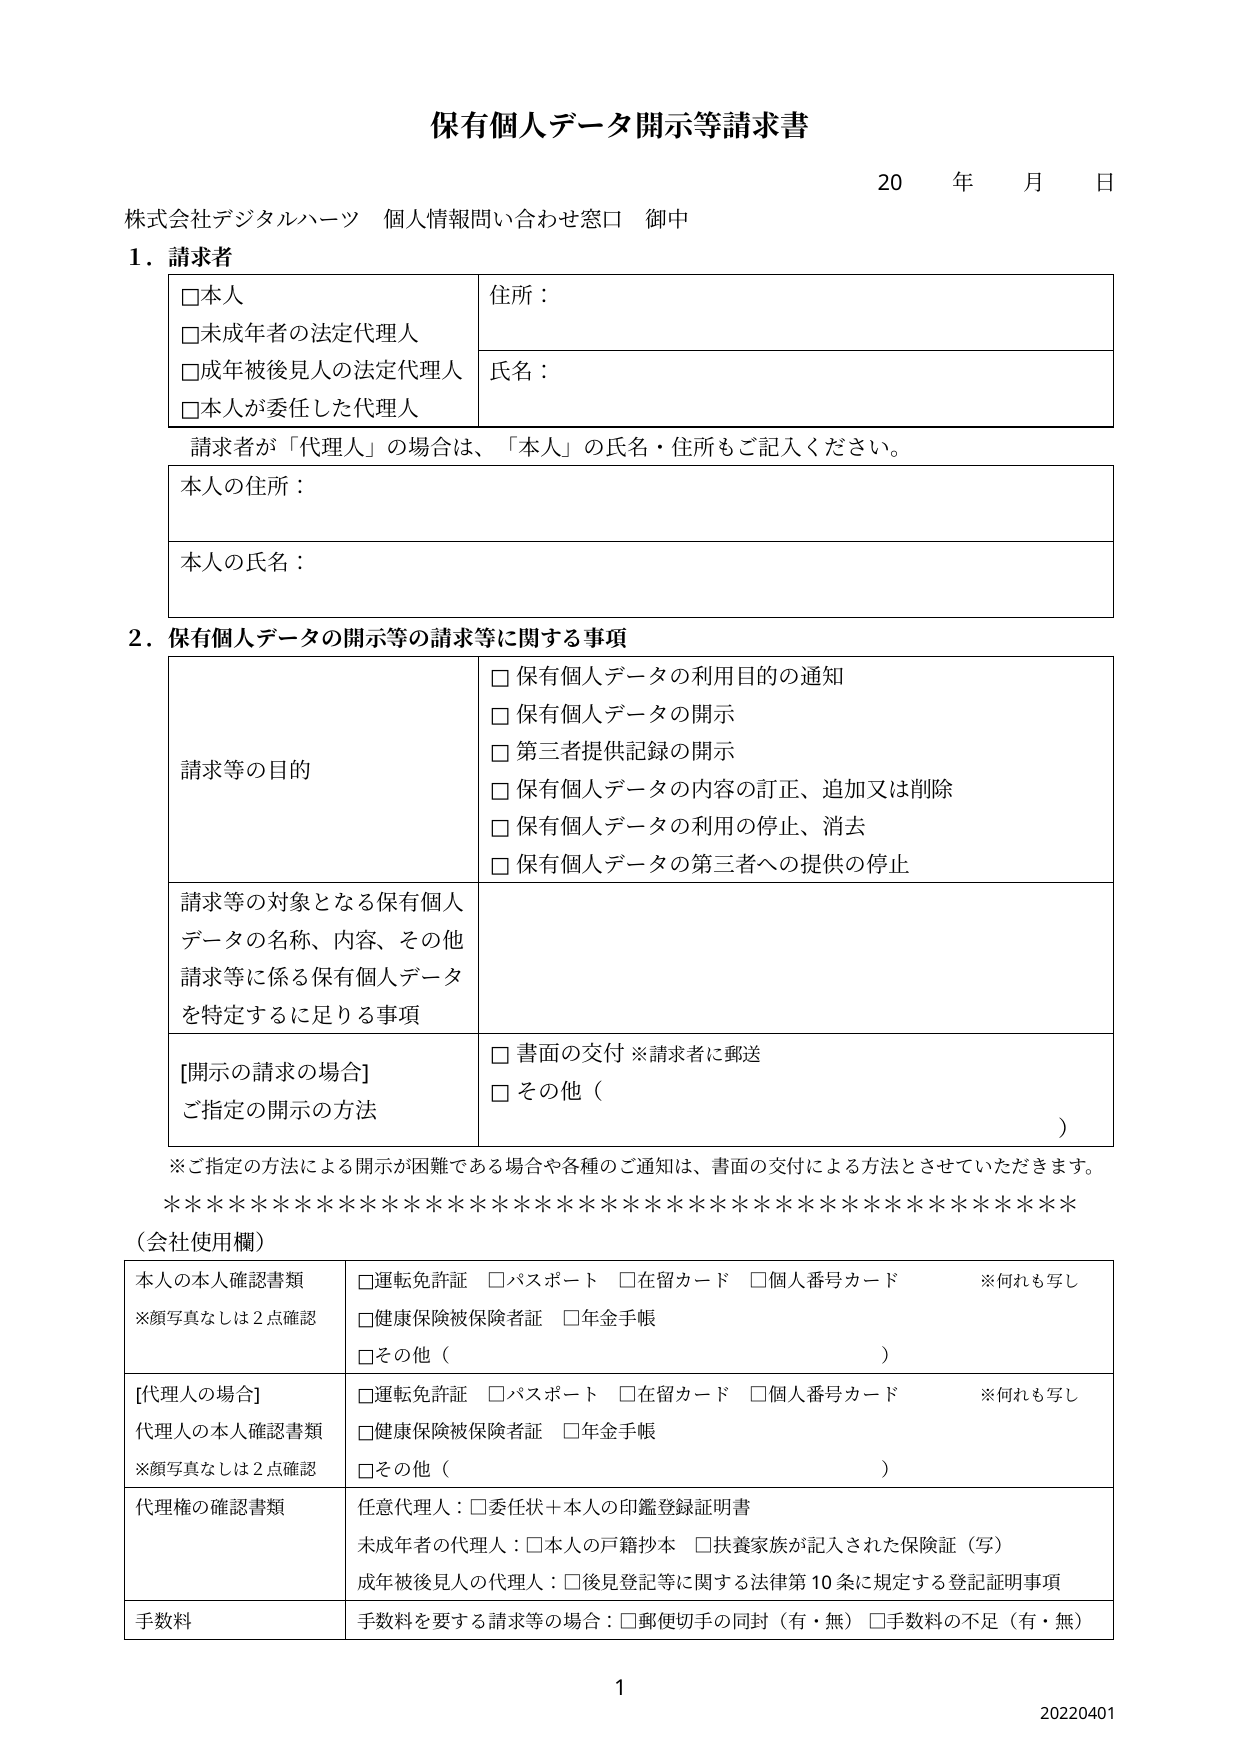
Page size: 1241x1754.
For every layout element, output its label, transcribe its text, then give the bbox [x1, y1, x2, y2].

table_cell [代理人の場合] 代理人の本人確認書類 ※顔写真なしは２点確認 [125, 1374, 345, 1487]
text 株式会社デジタルハーツ 個人情報問い合わせ窓口 御中 [124, 199, 1116, 237]
text ＊＊＊＊＊＊＊＊＊＊＊＊＊＊＊＊＊＊＊＊＊＊＊＊＊＊＊＊＊＊＊＊＊＊＊＊＊＊＊＊＊＊ [124, 1185, 1116, 1222]
table_cell □ 書面の交付 ※請求者に郵送 □ その他（ ） [479, 1034, 1113, 1146]
table_cell [開示の請求の場合] ご指定の開示の方法 [169, 1034, 478, 1146]
table_cell [479, 883, 1113, 1033]
text 請求者が「代理人」の場合は、「本人」の氏名・住所もご記入ください。 [124, 427, 1116, 465]
table_cell □運転免許証 □パスポート □在留カード □個人番号カード ※何れも写し □健康保険被保険者証 □年金手帳 □その他（ ） [346, 1374, 1113, 1487]
table_header □本人 □未成年者の法定代理人 □成年被後見人の法定代理人 □本人が委任した代理人 [169, 275, 478, 426]
table_cell 手数料 [125, 1601, 345, 1639]
text 保有個人データ開示等請求書 [124, 87, 1116, 162]
table_header □運転免許証 □パスポート □在留カード □個人番号カード ※何れも写し □健康保険被保険者証 □年金手帳 □その他（ ） [346, 1261, 1113, 1373]
text （会社使用欄） [124, 1222, 1116, 1260]
table_cell 任意代理人：□委任状＋本人の印鑑登録証明書 未成年者の代理人：□本人の戸籍抄本 □扶養家族が記入された保険証（写） 成年被後見人の代理人：□後見登記等に関する法律第10条に規定する登記証明事項 [346, 1488, 1113, 1600]
text ２．保有個人データの開示等の請求等に関する事項 [124, 618, 1116, 656]
text ※ご指定の方法による開示が困難である場合や各種のご通知は、書面の交付による方法とさせていただきます。 [124, 1147, 1116, 1185]
table_header 請求等の目的 [169, 657, 478, 882]
text １．請求者 [124, 237, 1116, 274]
table_cell 手数料を要する請求等の場合：□郵便切手の同封（有・無） □手数料の不足（有・無） [346, 1601, 1113, 1639]
table_header 住所： [479, 275, 1113, 350]
table_header □ 保有個人データの利用目的の通知 □ 保有個人データの開示 □ 第三者提供記録の開示 □ 保有個人データの内容の訂正、追加又は削除 □ 保有個人データの利用の停止、消去 □ 保有個人データの第三者への提供の停止 [479, 657, 1113, 882]
table_cell 請求等の対象となる保有個人データの名称、内容、その他請求等に係る保有個人データを特定するに足りる事項 [169, 883, 478, 1033]
table_header 本人の住所： [169, 466, 1113, 541]
table_cell 氏名： [479, 351, 1113, 426]
text 20 年 月 日 [124, 162, 1116, 199]
table_cell 代理権の確認書類 [125, 1488, 345, 1600]
table_cell 本人の氏名： [169, 542, 1113, 617]
table_header 本人の本人確認書類 ※顔写真なしは２点確認 [125, 1261, 345, 1373]
